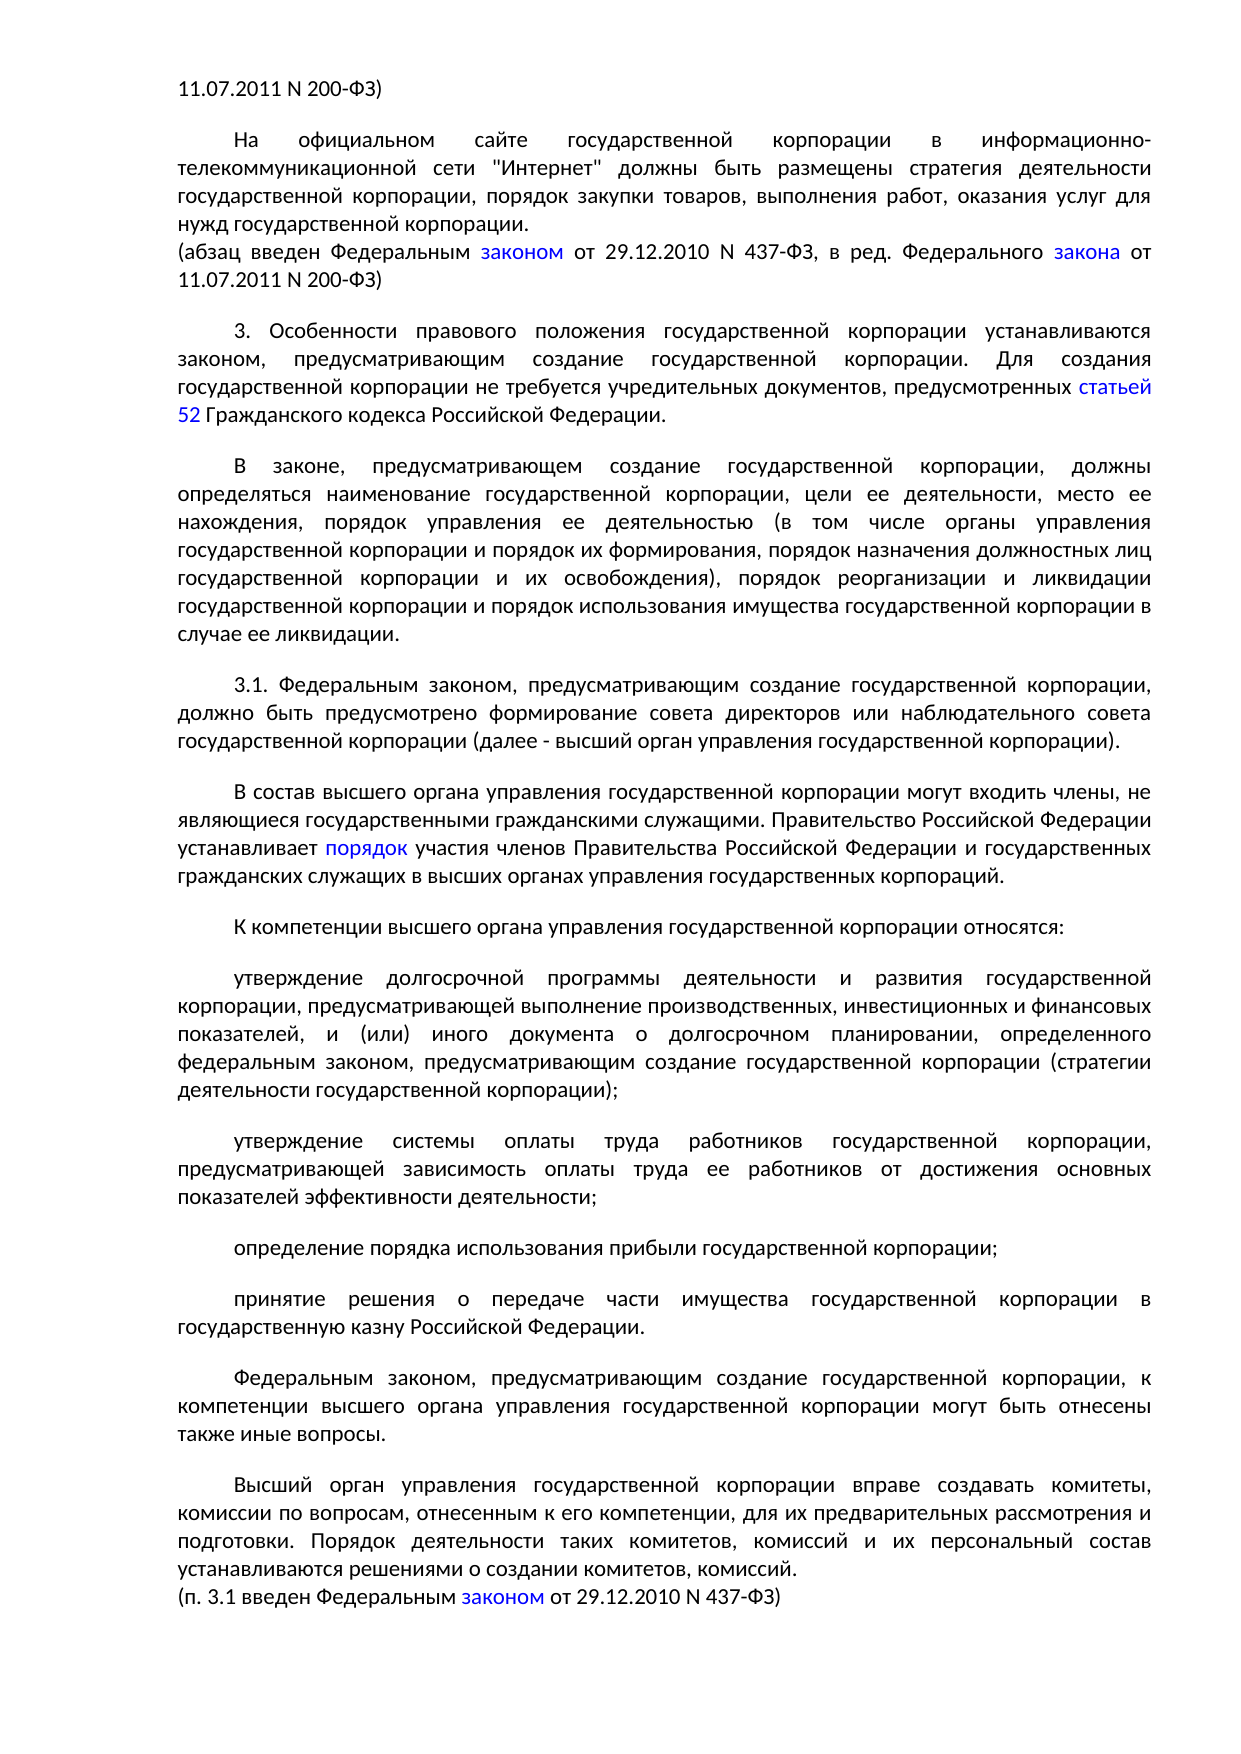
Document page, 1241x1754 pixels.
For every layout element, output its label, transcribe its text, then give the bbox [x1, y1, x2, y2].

text утверждение долгосрочной программы деятельности и развития государственной корпорации, предусматривающей выполнение производственных, инвестиционных и финансовых показателей, и (или) иного документа о долгосрочном планировании, определенного федеральным законом, предусматривающим создание государственной корпорации (стратегии деятельности государственной корпорации); [177, 963, 1152, 1103]
text 3.1. Федеральным законом, предусматривающим создание государственной корпорации, должно быть предусмотрено формирование совета директоров или наблюдательного совета государственной корпорации (далее - высший орган управления государственной корпорации). [177, 670, 1152, 754]
text (п. 3.1 введен Федеральным законом от 29.12.2010 N 437-ФЗ) [177, 1582, 1152, 1610]
text На официальном сайте государственной корпорации в информационно-телекоммуникационной сети "Интернет" должны быть размещены стратегия деятельности государственной корпорации, порядок закупки товаров, выполнения работ, оказания услуг для нужд государственной корпорации. [177, 125, 1152, 237]
text (абзац введен Федеральным законом от 29.12.2010 N 437-ФЗ, в ред. Федерального закона от 11.07.2011 N 200-ФЗ) [177, 237, 1152, 293]
text 3. Особенности правового положения государственной корпорации устанавливаются законом, предусматривающим создание государственной корпорации. Для создания государственной корпорации не требуется учредительных документов, предусмотренных статьей 52 Гражданского кодекса Российской Федерации. [177, 316, 1152, 428]
text принятие решения о передаче части имущества государственной корпорации в государственную казну Российской Федерации. [177, 1284, 1152, 1340]
text определение порядка использования прибыли государственной корпорации; [177, 1233, 1152, 1261]
text Высший орган управления государственной корпорации вправе создавать комитеты, комиссии по вопросам, отнесенным к его компетенции, для их предварительных рассмотрения и подготовки. Порядок деятельности таких комитетов, комиссий и их персональный состав устанавливаются решениями о создании комитетов, комиссий. [177, 1470, 1152, 1582]
text В состав высшего органа управления государственной корпорации могут входить члены, не являющиеся государственными гражданскими служащими. Правительство Российской Федерации устанавливает порядок участия членов Правительства Российской Федерации и государственных гражданских служащих в высших органах управления государственных корпораций. [177, 777, 1152, 889]
text Федеральным законом, предусматривающим создание государственной корпорации, к компетенции высшего органа управления государственной корпорации могут быть отнесены также иные вопросы. [177, 1363, 1152, 1447]
text К компетенции высшего органа управления государственной корпорации относятся: [177, 912, 1152, 940]
text В законе, предусматривающем создание государственной корпорации, должны определяться наименование государственной корпорации, цели ее деятельности, место ее нахождения, порядок управления ее деятельностью (в том числе органы управления государственной корпорации и порядок их формирования, порядок назначения должностных лиц государственной корпорации и их освобождения), порядок реорганизации и ликвидации государственной корпорации и порядок использования имущества государственной корпорации в случае ее ликвидации. [177, 451, 1152, 647]
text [177, 74, 1152, 102]
text утверждение системы оплаты труда работников государственной корпорации, предусматривающей зависимость оплаты труда ее работников от достижения основных показателей эффективности деятельности; [177, 1126, 1152, 1210]
